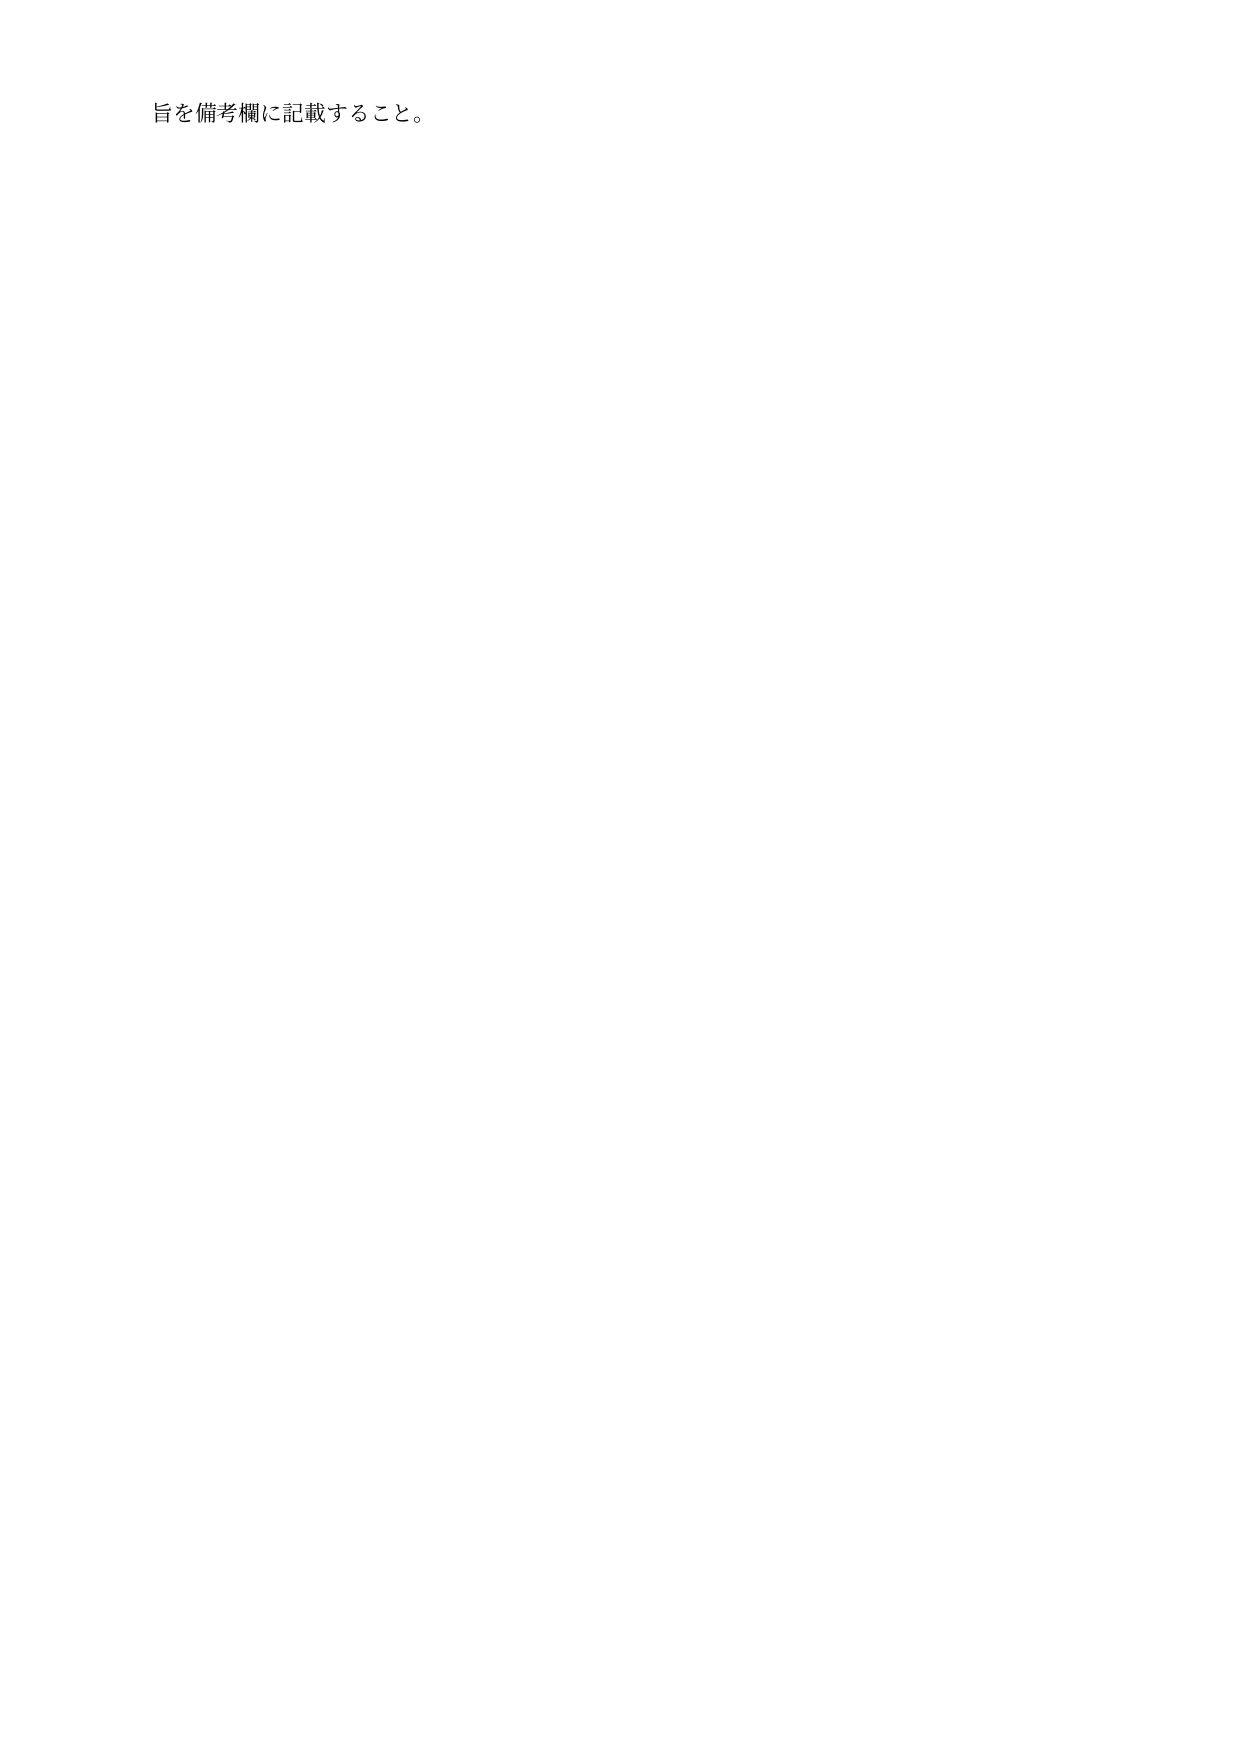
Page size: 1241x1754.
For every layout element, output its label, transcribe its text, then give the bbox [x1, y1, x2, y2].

text 旨を備考欄に記載すること。 [118, 93, 1122, 130]
